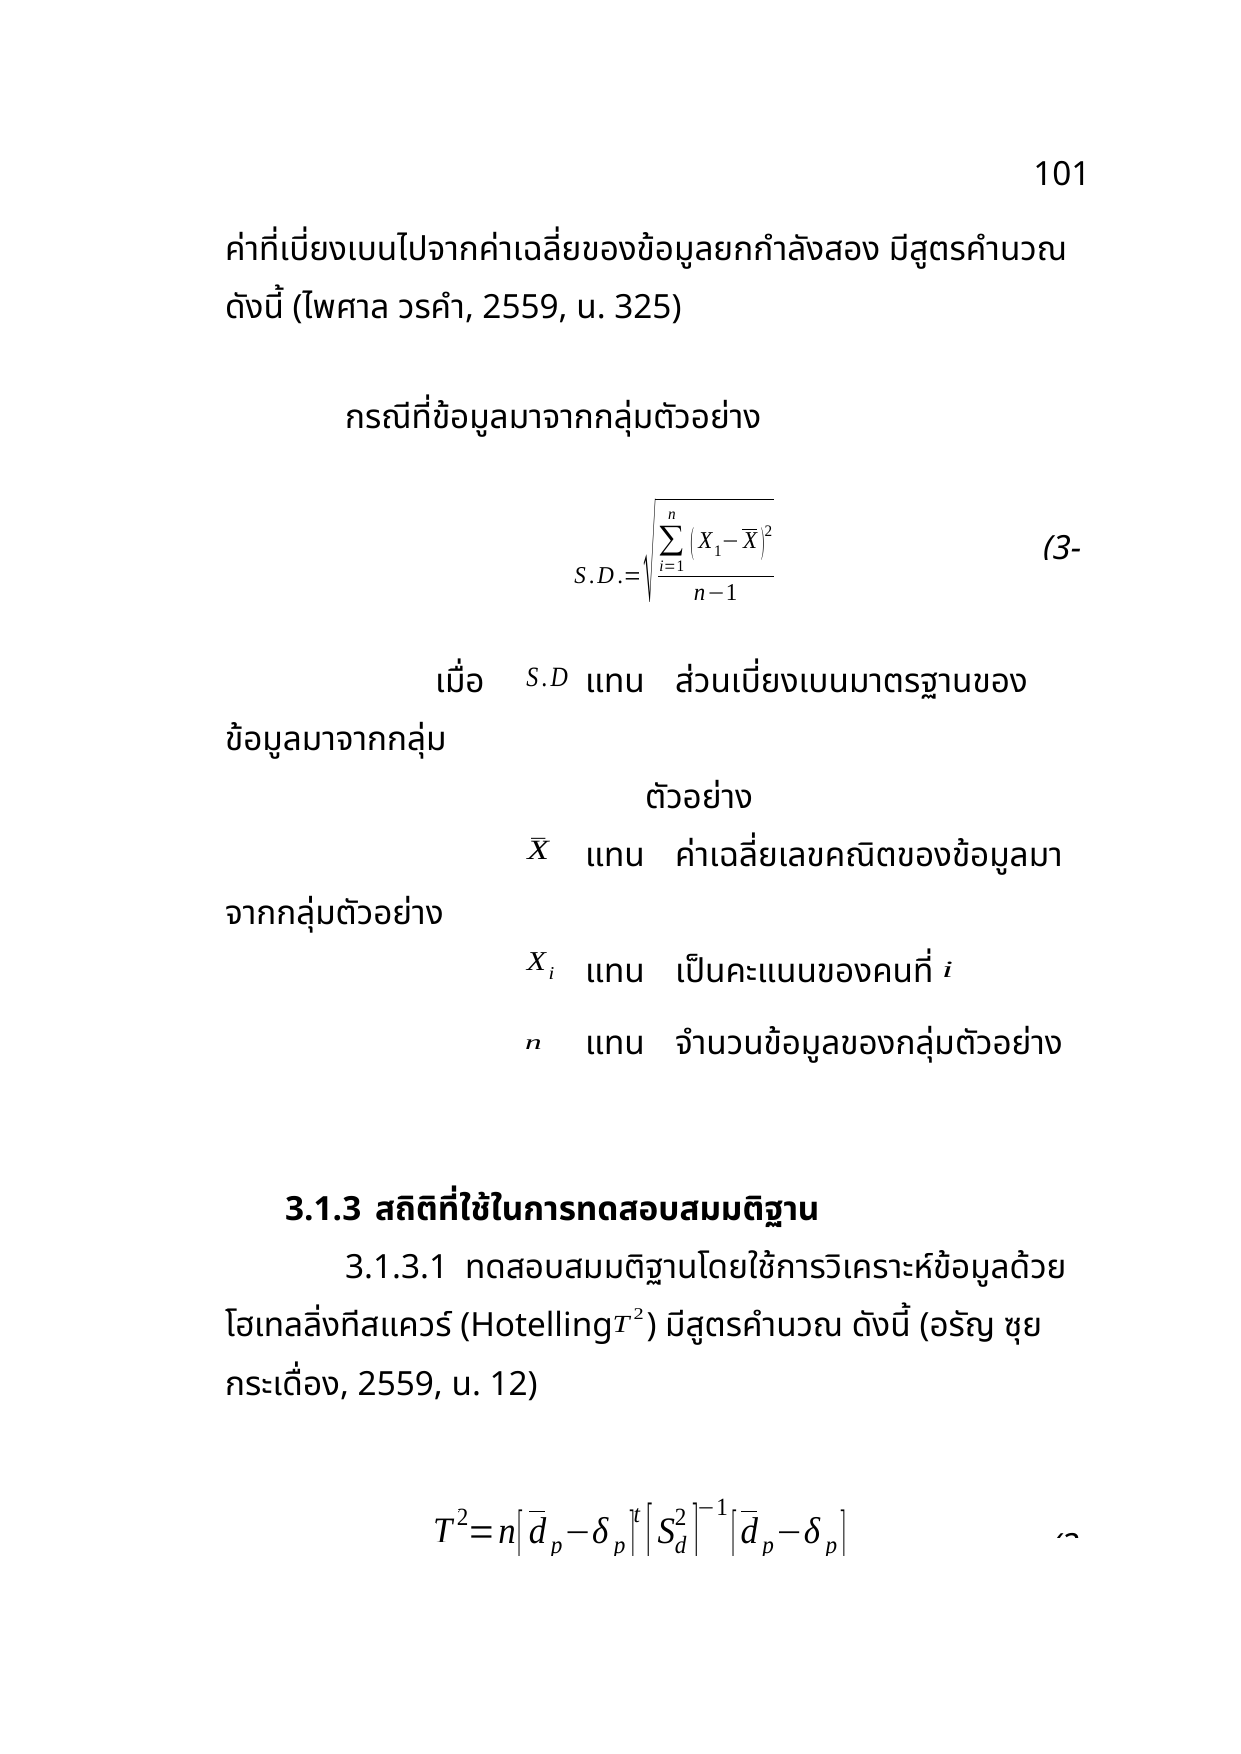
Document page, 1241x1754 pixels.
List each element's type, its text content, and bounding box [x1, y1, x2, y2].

text แทน ค่าเฉลี่ยเลขคณิตของข้อมูลมาจากกลุ่มตัวอย่าง [225, 831, 1090, 939]
text เมื่อ แทน ส่วนเบี่ยงเบนมาตรฐานของข้อมูลมาจากกลุ่ม [225, 657, 1090, 765]
text แทน เป็นคะแนนของคนที่ [225, 947, 1090, 1009]
text 3.1.3 สถิติที่ใช้ในการทดสอบสมมติฐาน [225, 1185, 1090, 1236]
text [225, 225, 1090, 333]
text ตัวอย่าง [225, 773, 1090, 823]
text กรณีที่ข้อมูลมาจากกลุ่มตัวอย่าง [225, 393, 1090, 444]
text แทน จำนวนข้อมูลของกลุ่มตัวอย่าง [225, 1019, 1090, 1073]
text 3.1.3.1 ทดสอบสมมติฐานโดยใช้การวิเคราะห์ข้อมูลด้วยโฮเทลลิ่งทีสแควร์ (Hotelling) มีสูตรคำนวณ ดังนี้ (อรัญ ซุยกระเดื่อง, 2559, น. 12) [225, 1243, 1090, 1410]
